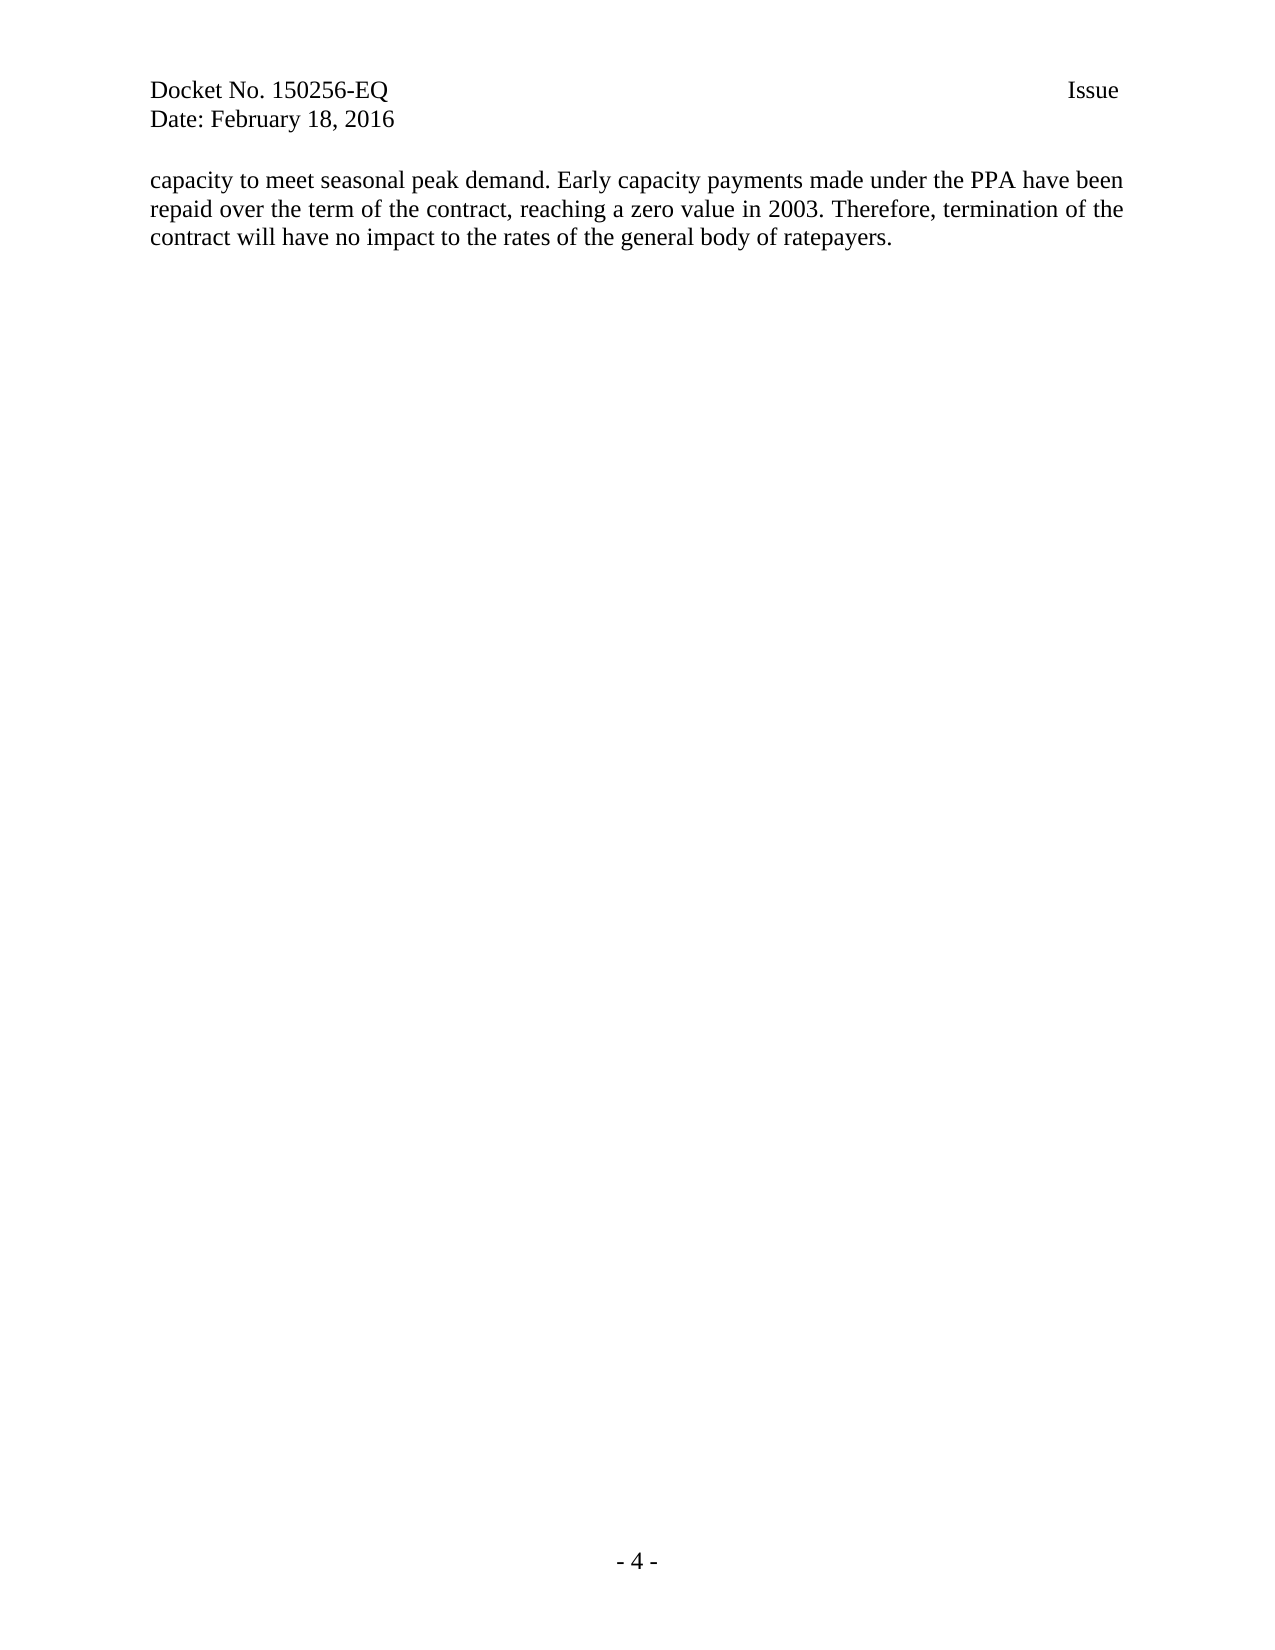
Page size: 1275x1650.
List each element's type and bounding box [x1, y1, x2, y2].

text [150, 165, 1125, 251]
